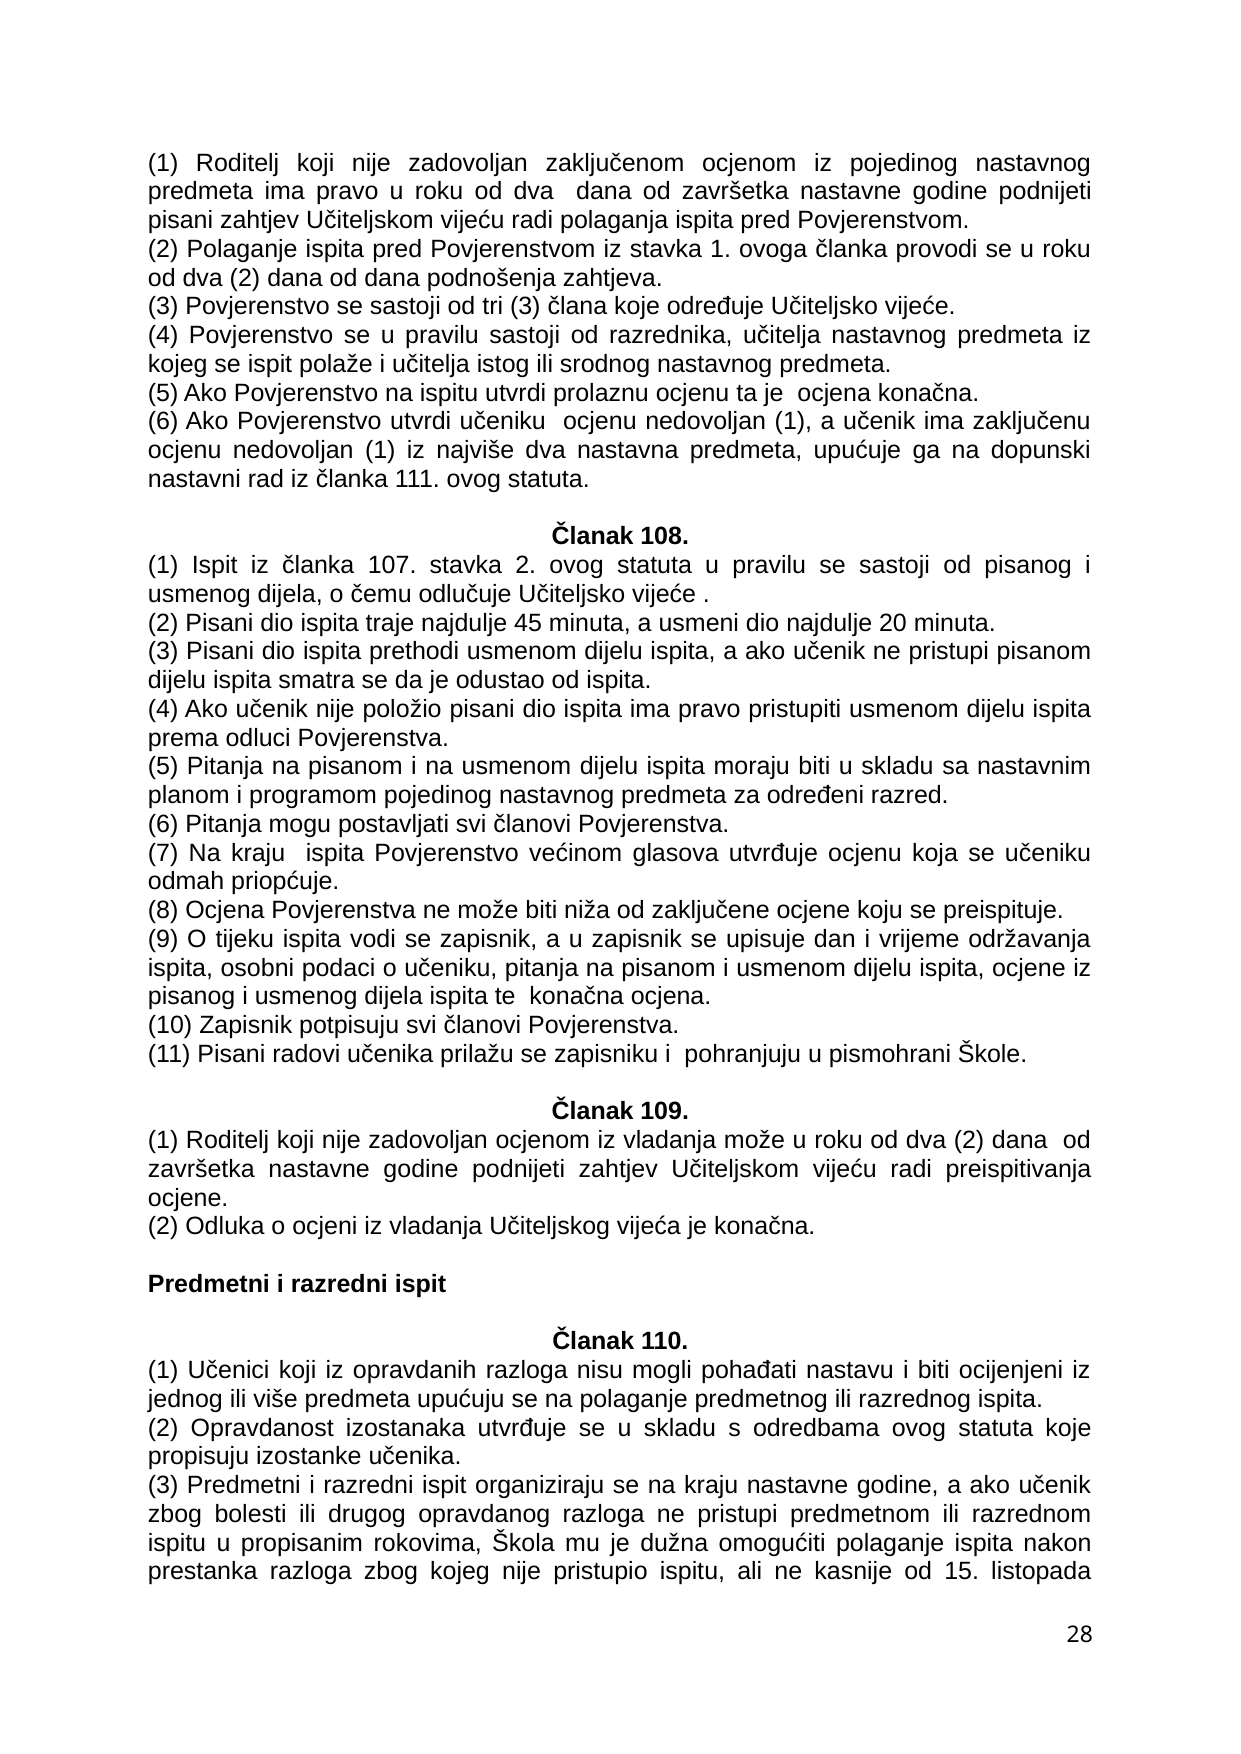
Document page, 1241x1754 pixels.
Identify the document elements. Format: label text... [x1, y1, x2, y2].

text Članak 108. [148, 521, 1093, 550]
text (10) Zapisnik potpisuju svi članovi Povjerenstva. [148, 1010, 1093, 1039]
text (4) Ako učenik nije položio pisani dio ispita ima pravo pristupiti usmenom dijelu ispita prema odluci Povjerenstva. [148, 694, 1093, 751]
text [148, 1470, 1093, 1585]
text (1) Roditelj koji nije zadovoljan zaključenom ocjenom iz pojedinog nastavnog predmeta ima pravo u roku od dva dana od završetka nastavne godine podnijeti pisani zahtjev Učiteljskom vijeću radi polaganja ispita pred Povjerenstvom. [148, 148, 1093, 234]
text (1) Učenici koji iz opravdanih razloga nisu mogli pohađati nastavu i biti ocijenjeni iz jednog ili više predmeta upućuju se na polaganje predmetnog ili razrednog ispita. [148, 1355, 1093, 1413]
text (3) Pisani dio ispita prethodi usmenom dijelu ispita, a ako učenik ne pristupi pisanom dijelu ispita smatra se da je odustao od ispita. [148, 636, 1093, 694]
text (7) Na kraju ispita Povjerenstvo većinom glasova utvrđuje ocjenu koja se učeniku odmah priopćuje. [148, 838, 1093, 895]
text (2) Polaganje ispita pred Povjerenstvom iz stavka 1. ovoga članka provodi se u roku od dva (2) dana od dana podnošenja zahtjeva. [148, 234, 1093, 291]
text Predmetni i razredni ispit [148, 1269, 1093, 1298]
text (1) Roditelj koji nije zadovoljan ocjenom iz vladanja može u roku od dva (2) dana od završetka nastavne godine podnijeti zahtjev Učiteljskom vijeću radi preispitivanja ocjene. [148, 1125, 1093, 1211]
text (2) Odluka o ocjeni iz vladanja Učiteljskog vijeća je konačna. [148, 1211, 1093, 1240]
text Članak 110. [148, 1326, 1093, 1355]
text (6) Pitanja mogu postavljati svi članovi Povjerenstva. [148, 809, 1093, 838]
text Članak 109. [148, 1096, 1093, 1125]
text (3) Povjerenstvo se sastoji od tri (3) člana koje određuje Učiteljsko vijeće. [148, 291, 1093, 320]
text (2) Opravdanost izostanaka utvrđuje se u skladu s odredbama ovog statuta koje propisuju izostanke učenika. [148, 1413, 1093, 1470]
text (8) Ocjena Povjerenstva ne može biti niža od zaključene ocjene koju se preispituje. [148, 895, 1093, 924]
text (4) Povjerenstvo se u pravilu sastoji od razrednika, učitelja nastavnog predmeta iz kojeg se ispit polaže i učitelja istog ili srodnog nastavnog predmeta. [148, 320, 1093, 378]
text (2) Pisani dio ispita traje najdulje 45 minuta, a usmeni dio najdulje 20 minuta. [148, 608, 1093, 636]
text (6) Ako Povjerenstvo utvrdi učeniku ocjenu nedovoljan (1), a učenik ima zaključenu ocjenu nedovoljan (1) iz najviše dva nastavna predmeta, upućuje ga na dopunski nastavni rad iz članka 111. ovog statuta. [148, 406, 1093, 493]
text (5) Pitanja na pisanom i na usmenom dijelu ispita moraju biti u skladu sa nastavnim planom i programom pojedinog nastavnog predmeta za određeni razred. [148, 751, 1093, 809]
text (1) Ispit iz članka 107. stavka 2. ovog statuta u pravilu se sastoji od pisanog i usmenog dijela, o čemu odlučuje Učiteljsko vijeće . [148, 550, 1093, 608]
text (5) Ako Povjerenstvo na ispitu utvrdi prolaznu ocjenu ta je ocjena konačna. [148, 378, 1093, 406]
text (9) O tijeku ispita vodi se zapisnik, a u zapisnik se upisuje dan i vrijeme održavanja ispita, osobni podaci o učeniku, pitanja na pisanom i usmenom dijelu ispita, ocjene iz pisanog i usmenog dijela ispita te konačna ocjena. [148, 924, 1093, 1010]
text (11) Pisani radovi učenika prilažu se zapisniku i pohranjuju u pismohrani Škole. [148, 1039, 1093, 1068]
